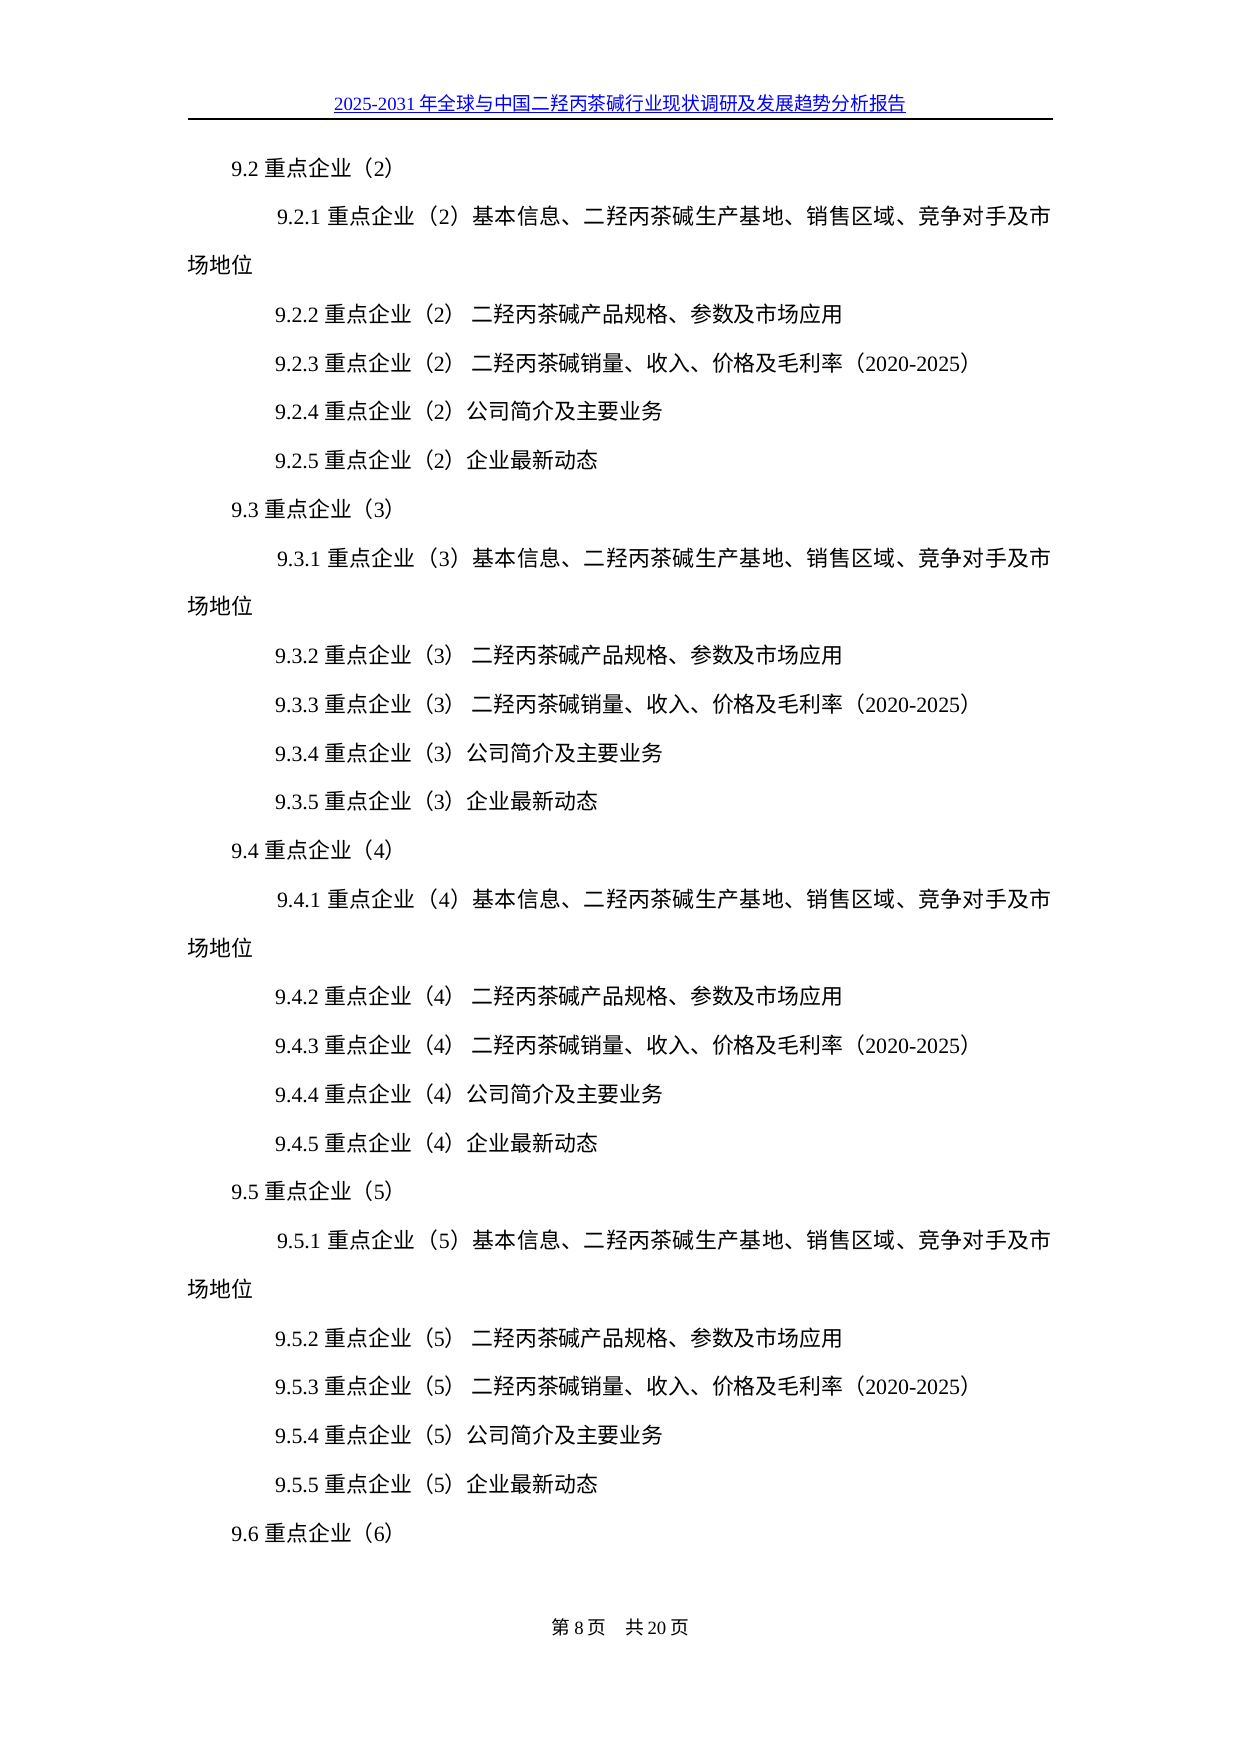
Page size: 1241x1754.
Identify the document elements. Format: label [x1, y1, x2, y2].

text [187, 150, 1053, 1548]
